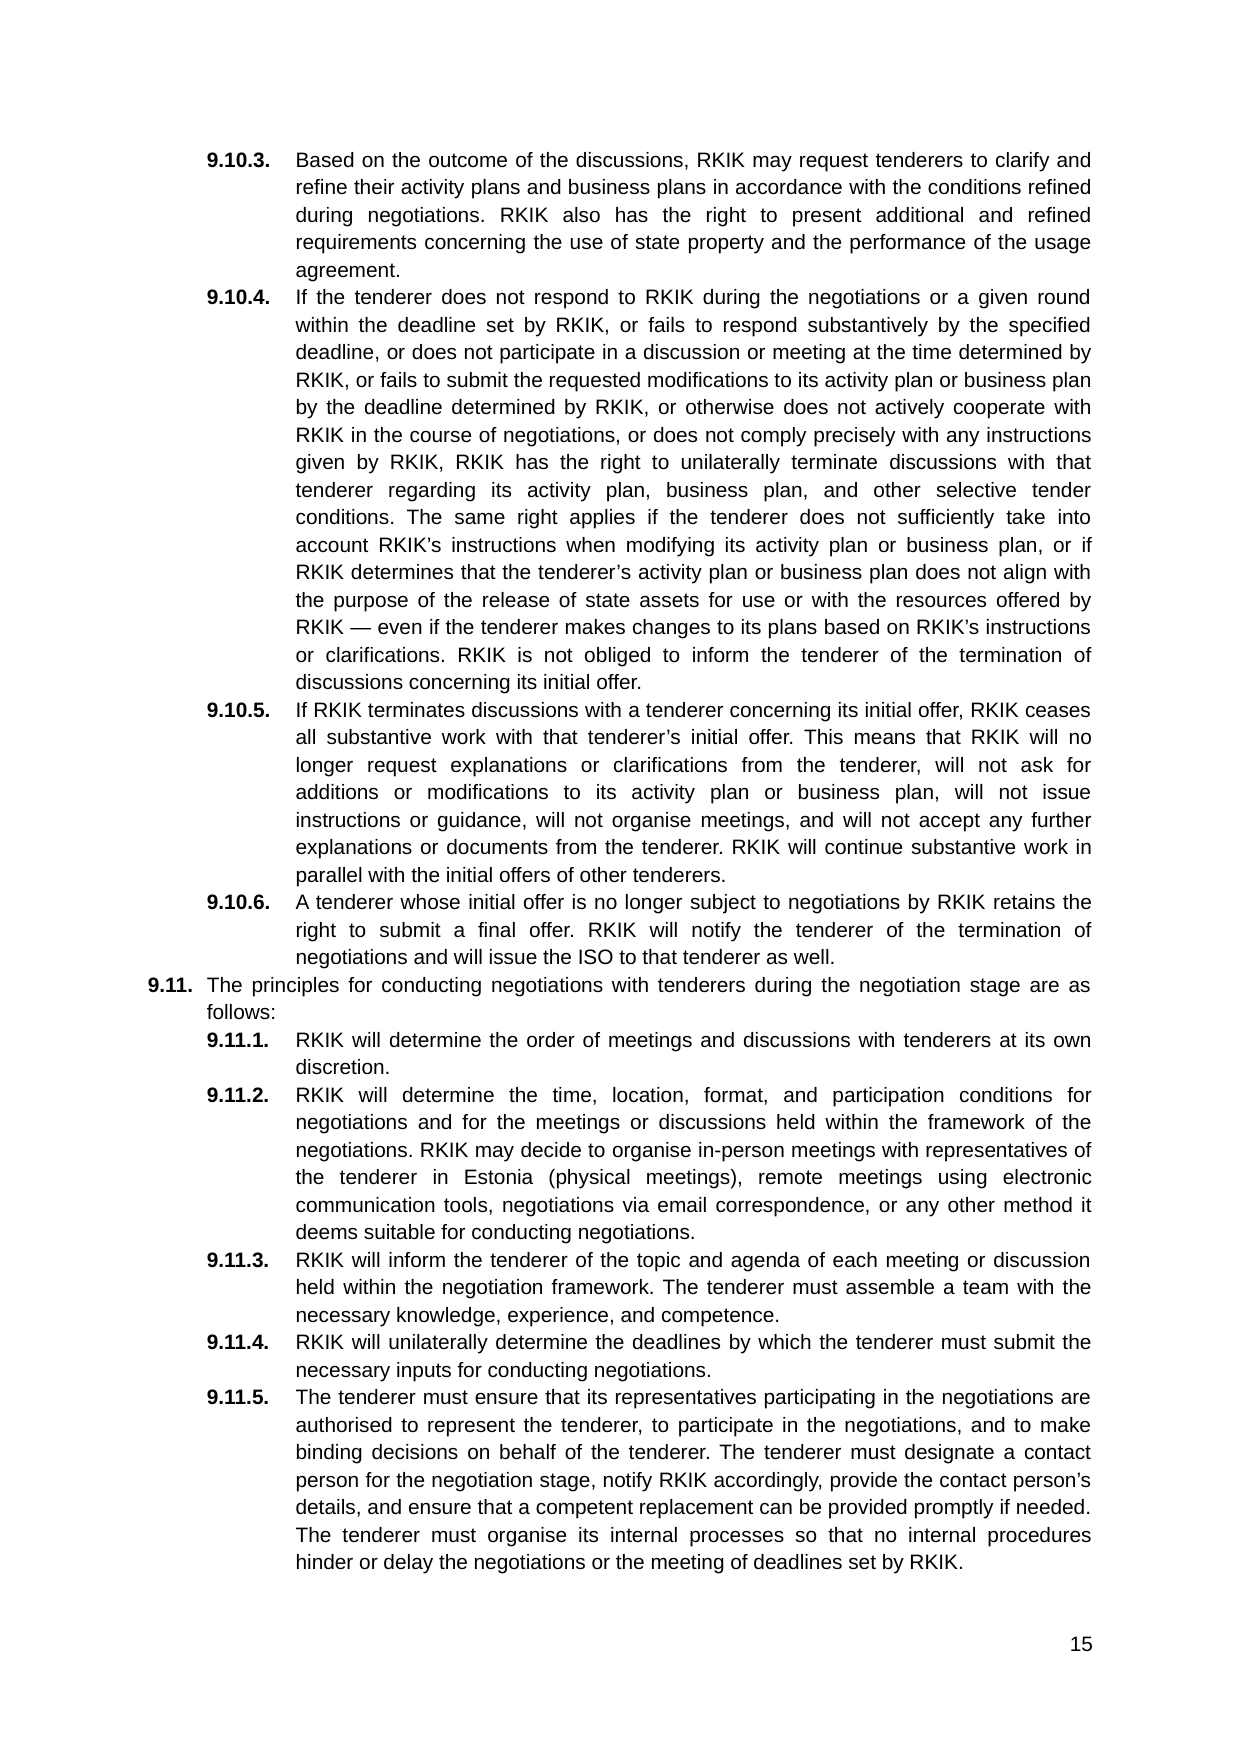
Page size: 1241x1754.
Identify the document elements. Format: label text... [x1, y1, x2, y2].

list RKIK will unilaterally determine the deadlines by which the tenderer must submit the necessary inputs for conducting negotiations. [207, 1330, 1093, 1382]
list RKIK will determine the time, location, format, and participation conditions for negotiations and for the meetings or discussions held within the framework of the negotiations. RKIK may decide to organise in-person meetings with representatives of the tenderer in Estonia (physical meetings), remote meetings using electronic communication tools, negotiations via email correspondence, or any other method it deems suitable for conducting negotiations. [207, 1083, 1093, 1244]
list If the tenderer does not respond to RKIK during the negotiations or a given round within the deadline set by RKIK, or fails to respond substantively by the specified deadline, or does not participate in a discussion or meeting at the time determined by RKIK, or fails to submit the requested modifications to its activity plan or business plan by the deadline determined by RKIK, or otherwise does not actively cooperate with RKIK in the course of negotiations, or does not comply precisely with any instructions given by RKIK, RKIK has the right to unilaterally terminate discussions with that tenderer regarding its activity plan, business plan, and other selective tender conditions. The same right applies if the tenderer does not sufficiently take into account RKIK’s instructions when modifying its activity plan or business plan, or if RKIK determines that the tenderer’s activity plan or business plan does not align with the purpose of the release of state assets for use or with the resources offered by RKIK — even if the tenderer makes changes to its plans based on RKIK’s instructions or clarifications. RKIK is not obliged to inform the tenderer of the termination of discussions concerning its initial offer. [207, 285, 1093, 694]
list A tenderer whose initial offer is no longer subject to negotiations by RKIK retains the right to submit a final offer. RKIK will notify the tenderer of the termination of negotiations and will issue the ISO to that tenderer as well. [207, 890, 1093, 969]
list The tenderer must ensure that its representatives participating in the negotiations are authorised to represent the tenderer, to participate in the negotiations, and to make binding decisions on behalf of the tenderer. The tenderer must designate a contact person for the negotiation stage, notify RKIK accordingly, provide the contact person’s details, and ensure that a competent replacement can be provided promptly if needed. The tenderer must organise its internal processes so that no internal procedures hinder or delay the negotiations or the meeting of deadlines set by RKIK. [207, 1385, 1093, 1574]
list RKIK will determine the order of meetings and discussions with tenderers at its own discretion. [207, 1028, 1093, 1079]
list RKIK will inform the tenderer of the topic and agenda of each meeting or discussion held within the negotiation framework. The tenderer must assemble a team with the necessary knowledge, experience, and competence. [207, 1248, 1093, 1327]
list If RKIK terminates discussions with a tenderer concerning its initial offer, RKIK ceases all substantive work with that tenderer’s initial offer. This means that RKIK will no longer request explanations or clarifications from the tenderer, will not ask for additions or modifications to its activity plan or business plan, will not issue instructions or guidance, will not organise meetings, and will not accept any further explanations or documents from the tenderer. RKIK will continue substantive work in parallel with the initial offers of other tenderers. [207, 698, 1093, 887]
list Based on the outcome of the discussions, RKIK may request tenderers to clarify and refine their activity plans and business plans in accordance with the conditions refined during negotiations. RKIK also has the right to present additional and refined requirements concerning the use of state property and the performance of the usage agreement. [207, 148, 1093, 282]
list The principles for conducting negotiations with tenderers during the negotiation stage are as follows: [148, 973, 1093, 1024]
